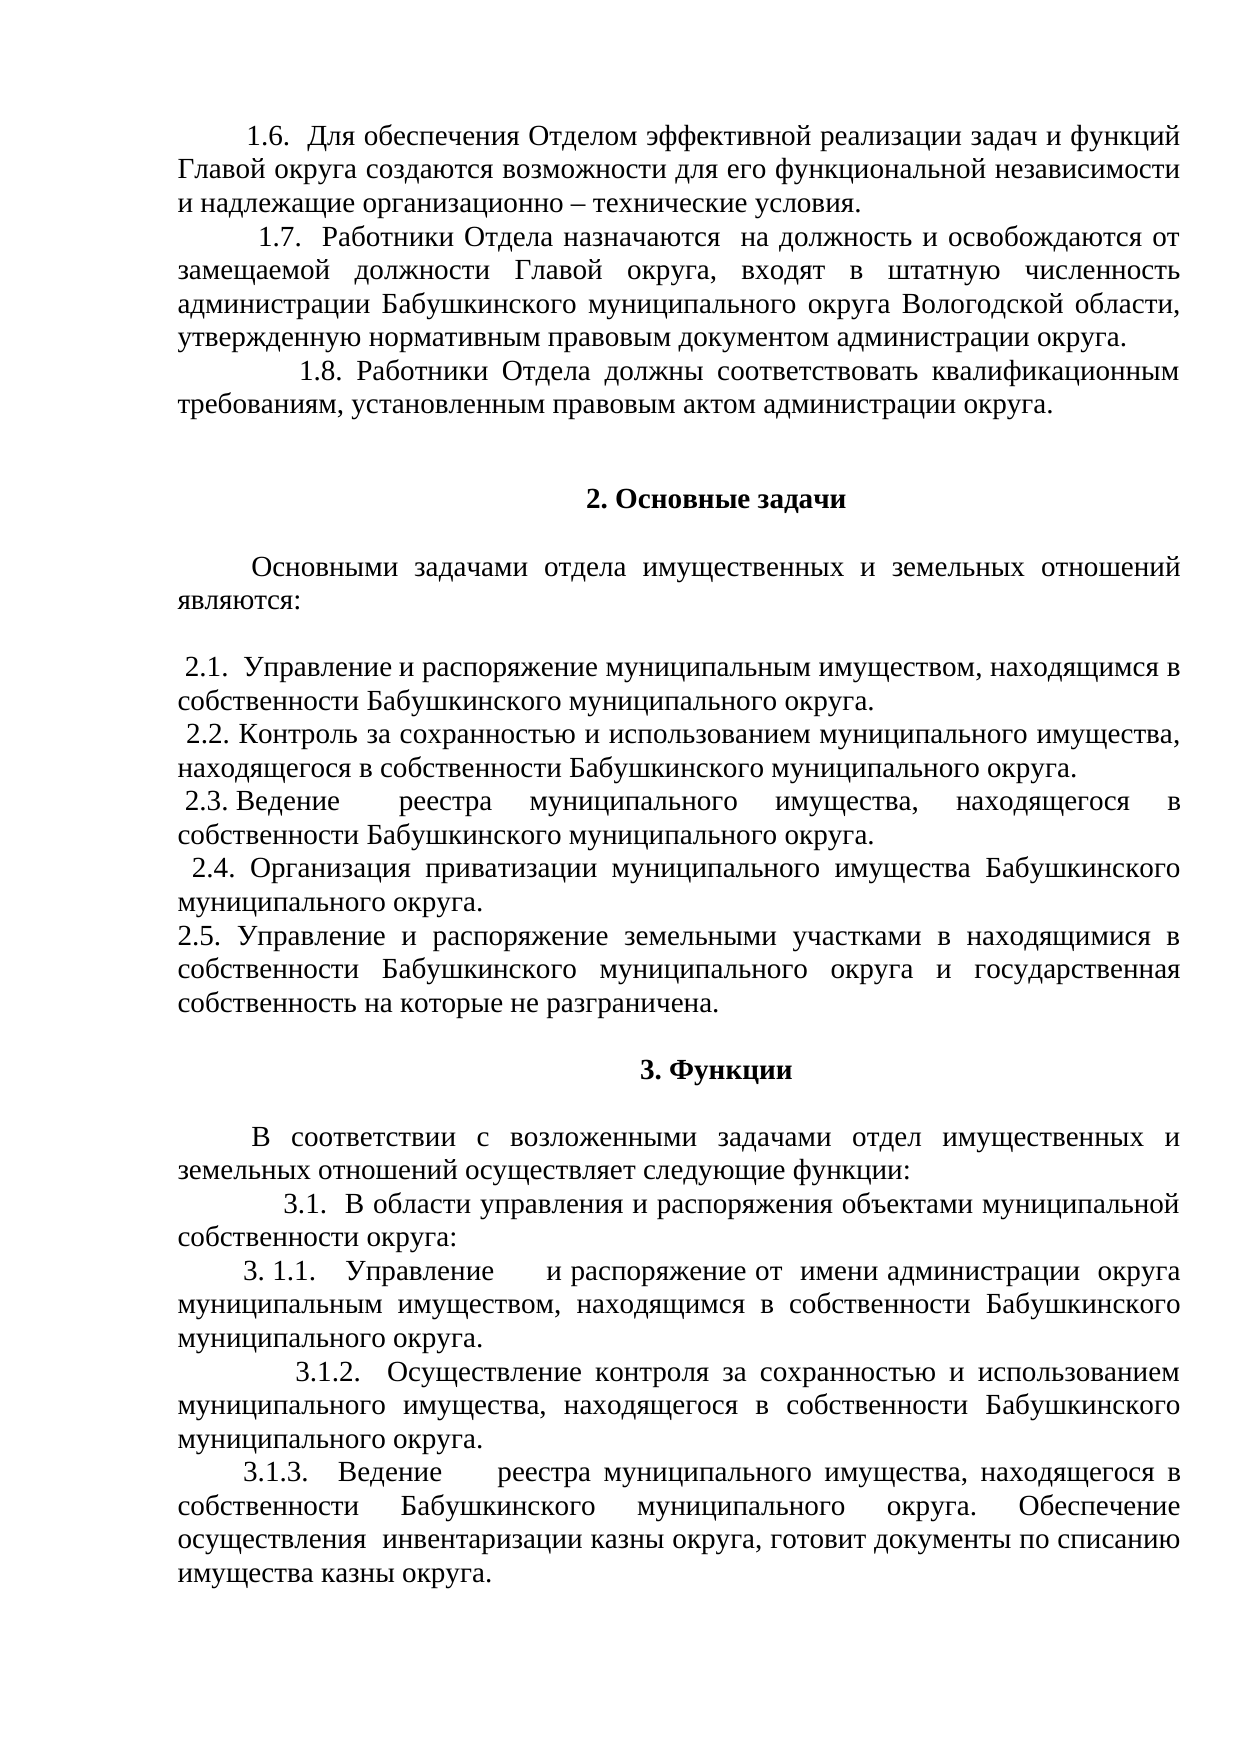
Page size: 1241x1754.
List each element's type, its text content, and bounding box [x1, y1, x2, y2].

text 2.3. Ведение реестра муниципального имущества, находящегося в собственности Бабушкинского муниципального округа. [177, 783, 1181, 851]
text 1.8. Работники Отдела должны соответствовать квалификационным требованиям, установленным правовым актом администрации округа. [177, 353, 1181, 420]
text 1.6. Для обеспечения Отделом эффективной реализации задач и функций Главой округа создаются возможности для его функциональной независимости и надлежащие организационно – технические условия. [177, 118, 1181, 219]
text В соответствии с возложенными задачами отдел имущественных и земельных отношений осуществляет следующие функции: [177, 1119, 1181, 1186]
text 1.7. Работники Отдела назначаются на должность и освобождаются от замещаемой должности Главой округа, входят в штатную численность администрации Бабушкинского муниципального округа Вологодской области, утвержденную нормативным правовым документом администрации округа. [177, 219, 1181, 353]
text Основными задачами отдела имущественных и земельных отношений являются: [177, 549, 1181, 616]
text 3.1. В области управления и распоряжения объектами муниципальной собственности округа: [177, 1186, 1181, 1253]
text 3. 1.1. Управление и распоряжение от имени администрации округа муниципальным имуществом, находящимся в собственности Бабушкинского муниципального округа. [177, 1253, 1181, 1354]
text 2.4. Организация приватизации муниципального имущества Бабушкинского муниципального округа. [177, 851, 1181, 918]
text 3.1.2. Осуществление контроля за сохранностью и использованием муниципального имущества, находящегося в собственности Бабушкинского муниципального округа. [177, 1354, 1181, 1454]
text 3. Функции [177, 1052, 1181, 1085]
text 2.1. Управление и распоряжение муниципальным имуществом, находящимся в собственности Бабушкинского муниципального округа. [177, 649, 1181, 716]
text 2.2. Контроль за сохранностью и использованием муниципального имущества, находящегося в собственности Бабушкинского муниципального округа. [177, 716, 1181, 783]
text 3.1.3. Ведение реестра муниципального имущества, находящегося в собственности Бабушкинского муниципального округа. Обеспечение осуществления инвентаризации казны округа, готовит документы по списанию имущества казны округа. [177, 1454, 1181, 1588]
text 2.5. Управление и распоряжение земельными участками в находящимися в собственности Бабушкинского муниципального округа и государственная собственность на которые не разграничена. [177, 918, 1181, 1018]
text 2. Основные задачи [177, 482, 1181, 515]
